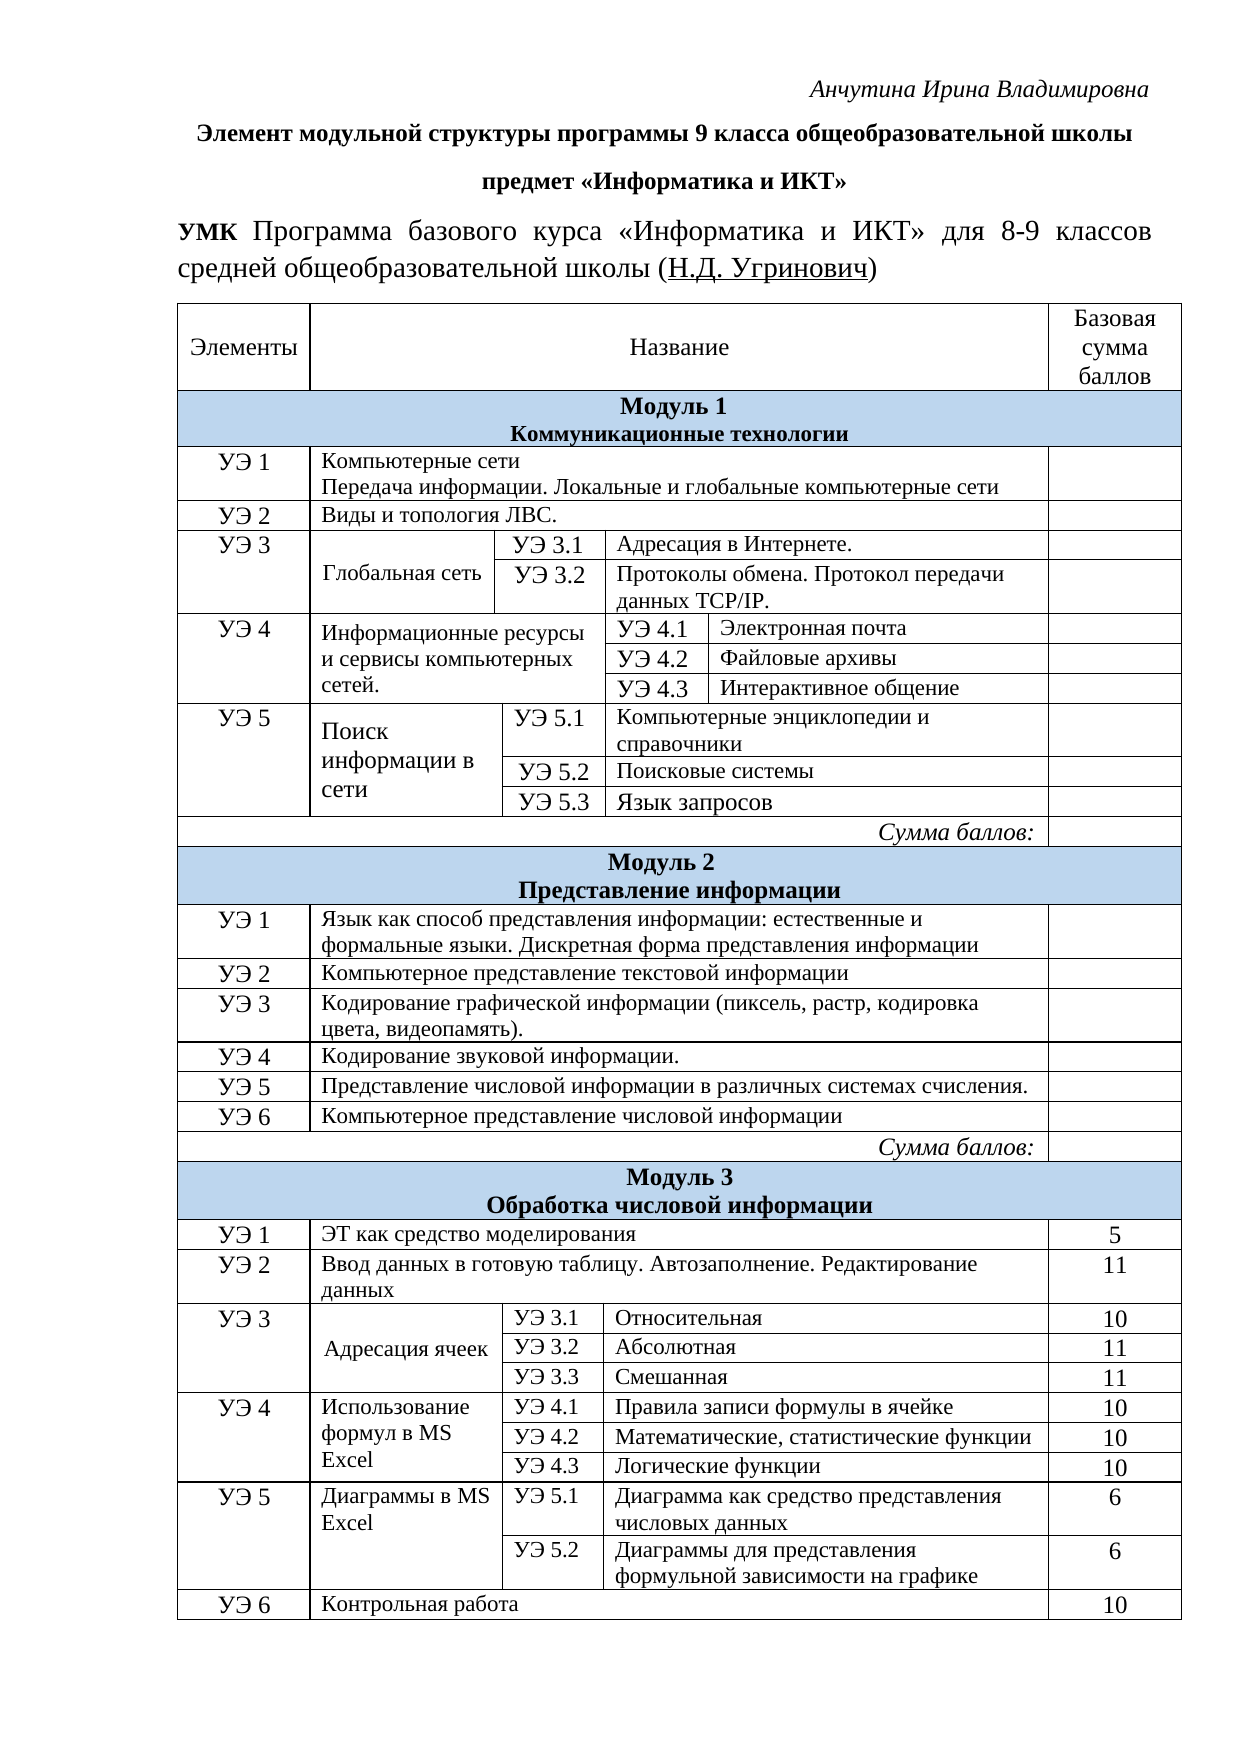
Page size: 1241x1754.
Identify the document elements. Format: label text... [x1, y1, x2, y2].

table_cell УЭ 4.3 [503, 1453, 603, 1481]
table_cell Язык как способ представления информации: естественные и формальные языки. Дискретная форма представления информации [311, 905, 1048, 958]
table_cell Логические функции [604, 1453, 1048, 1481]
table_cell 6 [1049, 1483, 1181, 1535]
table_cell 11 [1049, 1334, 1181, 1362]
table_cell Глобальная сеть [311, 531, 494, 613]
table_cell Компьютерное представление текстовой информации [311, 959, 1048, 988]
table_header Элементы [178, 304, 309, 390]
table_cell УЭ 4.2 [503, 1423, 603, 1452]
table_cell УЭ 3 [178, 989, 309, 1041]
table_cell УЭ 4.1 [606, 614, 708, 643]
table_cell Относительная [604, 1304, 1048, 1332]
table_cell УЭ 6 [178, 1102, 309, 1131]
table_cell УЭ 5 [178, 704, 309, 816]
table_cell [1049, 704, 1181, 756]
table_cell [1049, 501, 1181, 529]
table_cell [1049, 447, 1181, 500]
table_cell УЭ 4 [178, 1043, 309, 1071]
table_cell [1049, 905, 1181, 958]
table_cell УЭ 4 [178, 614, 309, 702]
table_cell Смешанная [604, 1363, 1048, 1392]
table_cell [1049, 1043, 1181, 1071]
table_cell 11 [1049, 1250, 1181, 1303]
table_cell Диаграммы для представления формульной зависимости на графике [604, 1536, 1048, 1589]
table_cell Диаграмма как средство представления числовых данных [604, 1483, 1048, 1535]
table_cell УЭ 5.1 [503, 1483, 603, 1535]
table_cell Язык запросов [606, 787, 1048, 816]
table_cell УЭ 3 [178, 531, 309, 613]
table_cell Электронная почта [709, 614, 1048, 643]
table_cell Информационные ресурсы и сервисы компьютерных сетей. [311, 614, 605, 702]
table_cell Кодирование графической информации (пиксель, растр, кодировка цвета, видеопамять). [311, 989, 1048, 1041]
table_cell УЭ 4 [178, 1393, 309, 1481]
table_cell [1049, 989, 1181, 1041]
table_cell [1049, 1132, 1181, 1161]
table_cell Модуль 1 Коммуникационные технологии [178, 391, 1181, 446]
table_cell 10 [1049, 1590, 1181, 1619]
table_cell УЭ 4.2 [606, 644, 708, 673]
text УМК Программа базового курса «Информатика и ИКТ» для 8-9 классов средней общеобразовательной школы (Н.Д. Угринович) [177, 213, 1152, 283]
table_cell УЭ 1 [178, 905, 309, 958]
table_cell [1049, 614, 1181, 643]
table_cell Диаграммы в MS Excel [311, 1483, 502, 1589]
table_cell Виды и топология ЛВС. [311, 501, 1048, 529]
table_cell УЭ 5 [178, 1072, 309, 1101]
table_cell Адресация ячеек [311, 1304, 502, 1392]
table_cell Поиск информации в сети [311, 704, 502, 816]
table_cell Компьютерные сети Передача информации. Локальные и глобальные компьютерные сети [311, 447, 1048, 500]
table_cell 5 [1049, 1220, 1181, 1249]
table_cell УЭ 3.1 [503, 1304, 603, 1332]
table_cell УЭ 3.3 [503, 1363, 603, 1392]
table_cell [1049, 644, 1181, 673]
table_cell Правила записи формулы в ячейке [604, 1393, 1048, 1422]
table_cell [1049, 1072, 1181, 1101]
table_cell Модуль 2 Представление информации [178, 847, 1181, 904]
table_cell УЭ 2 [178, 1250, 309, 1303]
table_cell 10 [1049, 1453, 1181, 1481]
table_cell [1049, 817, 1181, 846]
table_cell УЭ 2 [178, 959, 309, 988]
table_cell Кодирование звуковой информации. [311, 1043, 1048, 1071]
table_cell ЭТ как средство моделирования [311, 1220, 1048, 1249]
table_cell [1049, 959, 1181, 988]
table_cell УЭ 1 [178, 1220, 309, 1249]
table_cell УЭ 5.3 [503, 787, 605, 816]
table_cell УЭ 6 [178, 1590, 309, 1619]
table_cell УЭ 2 [178, 501, 309, 529]
table_cell УЭ 1 [178, 447, 309, 500]
table_cell [1049, 757, 1181, 786]
table_cell УЭ 4.1 [503, 1393, 603, 1422]
table_cell УЭ 3.2 [503, 1334, 603, 1362]
table_cell Адресация в Интернете. [606, 531, 1048, 559]
table_cell Компьютерные энциклопедии и справочники [606, 704, 1048, 756]
table_cell 6 [1049, 1536, 1181, 1589]
table_cell 10 [1049, 1423, 1181, 1452]
text предмет «Информатика и ИКТ» [177, 166, 1152, 194]
table_cell Поисковые системы [606, 757, 1048, 786]
table_cell 11 [1049, 1363, 1181, 1392]
table_cell Интерактивное общение [709, 674, 1048, 702]
table_cell Математические, статистические функции [604, 1423, 1048, 1452]
table_cell УЭ 3.2 [495, 560, 605, 613]
table_cell УЭ 5.2 [503, 1536, 603, 1589]
table_cell 10 [1049, 1304, 1181, 1332]
table_cell Модуль 3 Обработка числовой информации [178, 1162, 1181, 1219]
table_cell Использование формул в MS Excel [311, 1393, 502, 1481]
table_cell [1049, 674, 1181, 702]
table_cell Сумма баллов: [178, 1132, 1048, 1161]
table_cell УЭ 3 [178, 1304, 309, 1392]
table_cell Файловые архивы [709, 644, 1048, 673]
table_cell 10 [1049, 1393, 1181, 1422]
table_cell Ввод данных в готовую таблицу. Автозаполнение. Редактирование данных [311, 1250, 1048, 1303]
table_cell Компьютерное представление числовой информации [311, 1102, 1048, 1131]
table_cell УЭ 4.3 [606, 674, 708, 702]
table_header Название [311, 304, 1048, 390]
table_header Базовая сумма баллов [1049, 304, 1181, 390]
table_cell Абсолютная [604, 1334, 1048, 1362]
table_cell Протоколы обмена. Протокол передачи данных TCP/IP. [606, 560, 1048, 613]
table_cell [1049, 531, 1181, 559]
table_cell [1049, 560, 1181, 613]
text Элемент модульной структуры программы 9 класса общеобразовательной школы [177, 118, 1152, 147]
table_cell УЭ 5 [178, 1483, 309, 1589]
table_cell Представление числовой информации в различных системах счисления. [311, 1072, 1048, 1101]
table_cell Контрольная работа [311, 1590, 1048, 1619]
table_cell УЭ 5.2 [503, 757, 605, 786]
table_cell [1049, 1102, 1181, 1131]
table_cell [1049, 787, 1181, 816]
table_cell УЭ 5.1 [503, 704, 605, 756]
table_cell Сумма баллов: [178, 817, 1048, 846]
table_cell УЭ 3.1 [495, 531, 605, 559]
